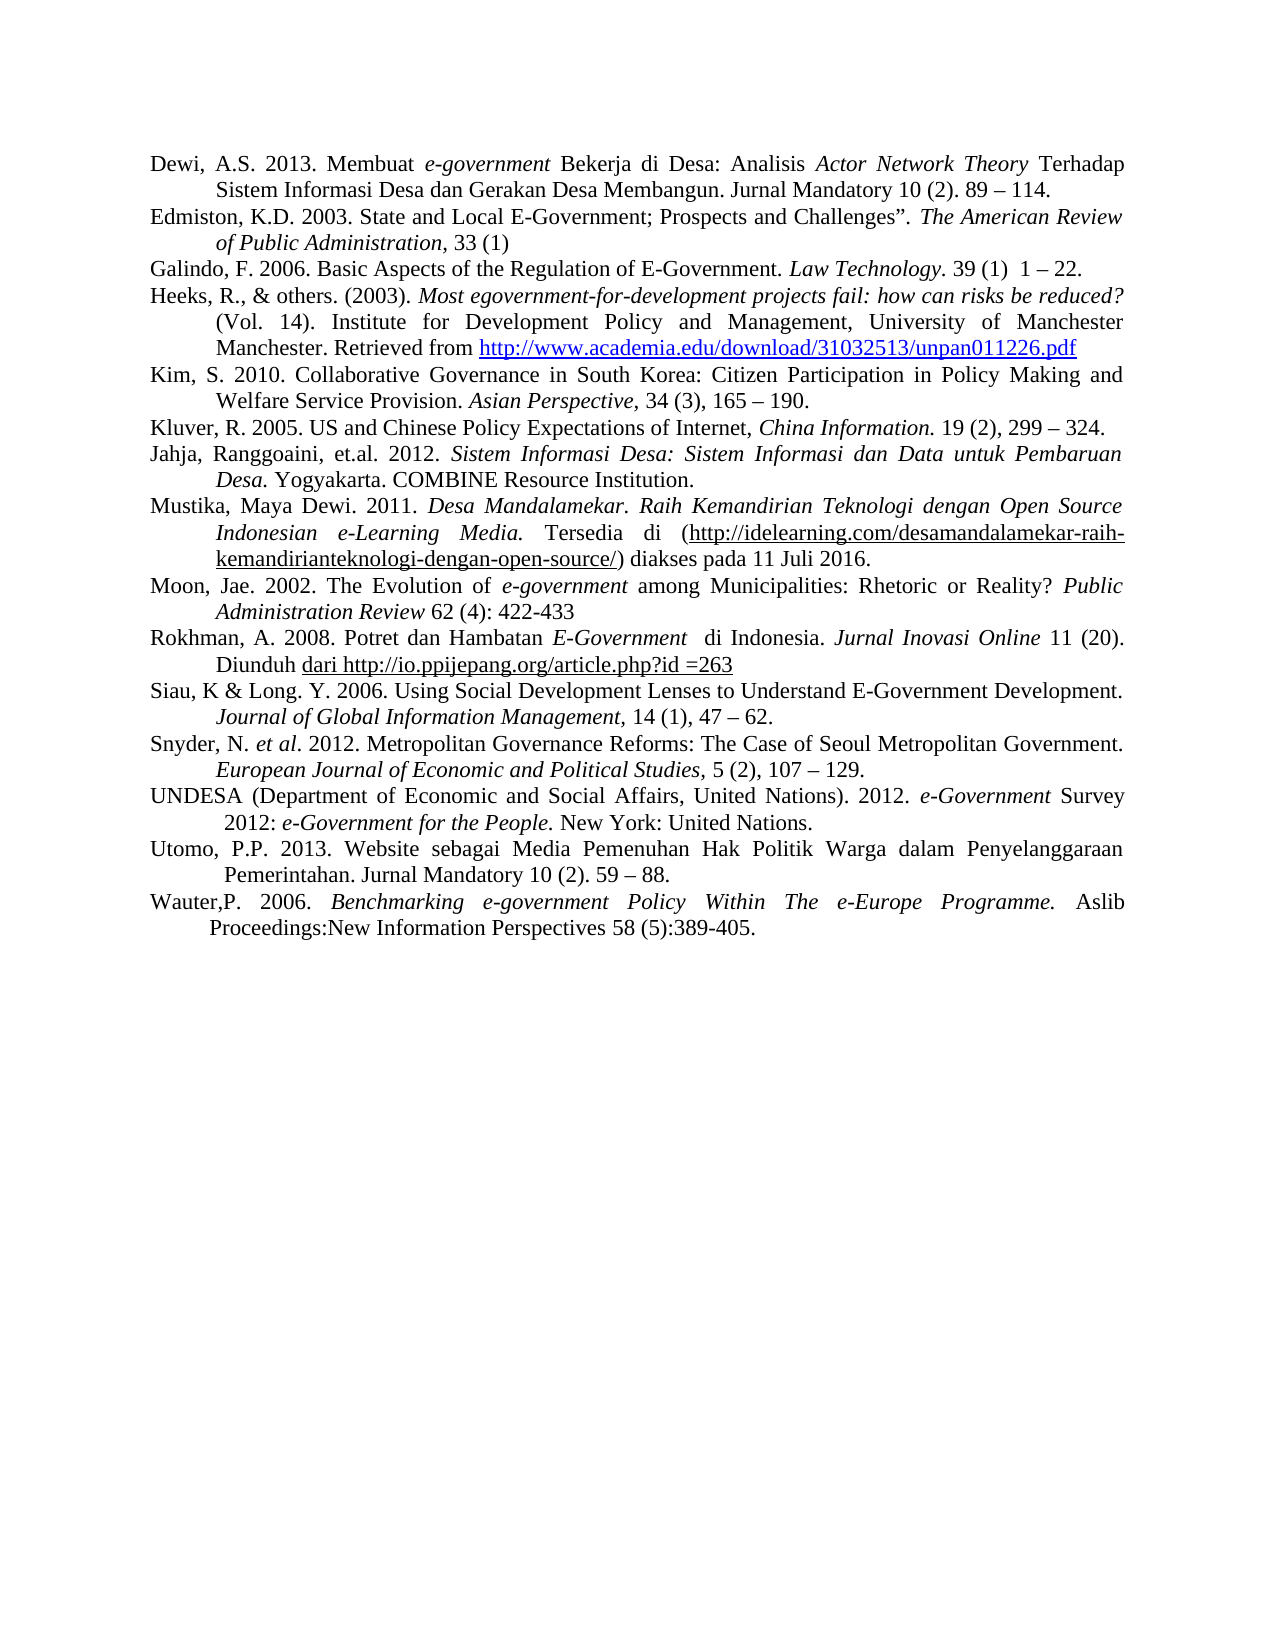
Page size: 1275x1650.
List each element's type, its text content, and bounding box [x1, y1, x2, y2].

text Mustika, Maya Dewi. 2011. Desa Mandalamekar. Raih Kemandirian Teknologi dengan Open Source Indonesian e-Learning Media. Tersedia di (http://idelearning.com/desamandalamekar-raih-kemandirianteknologi-dengan-open-source/) diakses pada 11 Juli 2016. [150, 493, 1125, 572]
text UNDESA (Department of Economic and Social Affairs, United Nations). 2012. e-Government Survey 2012: e-Government for the People. New York: United Nations. [150, 782, 1125, 835]
text Rokhman, A. 2008. Potret dan Hambatan E-Government di Indonesia. Jurnal Inovasi Online 11 (20). Diunduh dari http://io.ppijepang.org/article.php?id =263 [150, 624, 1125, 677]
text Kim, S. 2010. Collaborative Governance in South Korea: Citizen Participation in Policy Making and Welfare Service Provision. Asian Perspective, 34 (3), 165 – 190. [150, 361, 1125, 413]
text Dewi, A.S. 2013. Membuat e-government Bekerja di Desa: Analisis Actor Network Theory Terhadap Sistem Informasi Desa dan Gerakan Desa Membangun. Jurnal Mandatory 10 (2). 89 – 114. [150, 150, 1125, 203]
text Kluver, R. 2005. US and Chinese Policy Expectations of Internet, China Information. 19 (2), 299 – 324. [150, 413, 1125, 440]
text Galindo, F. 2006. Basic Aspects of the Regulation of E-Government. Law Technology. 39 (1) 1 – 22. [150, 255, 1125, 282]
text Heeks, R., & others. (2003). Most egovernment-for-development projects fail: how can risks be reduced? (Vol. 14). Institute for Development Policy and Management, University of Manchester Manchester. Retrieved from http://www.academia.edu/download/31032513/unpan011226.pdf [150, 282, 1125, 361]
text Jahja, Ranggoaini, et.al. 2012. Sistem Informasi Desa: Sistem Informasi dan Data untuk Pembaruan Desa. Yogyakarta. COMBINE Resource Institution. [150, 440, 1125, 493]
text Utomo, P.P. 2013. Website sebagai Media Pemenuhan Hak Politik Warga dalam Penyelanggaraan Pemerintahan. Jurnal Mandatory 10 (2). 59 – 88. [150, 835, 1125, 888]
text Edmiston, K.D. 2003. State and Local E-Government; Prospects and Challenges”. The American Review of Public Administration, 33 (1) [150, 203, 1125, 255]
text Wauter,P. 2006. Benchmarking e-government Policy Within The e-Europe Programme. Aslib Proceedings:New Information Perspectives 58 (5):389-405. [150, 888, 1125, 941]
text Moon, Jae. 2002. The Evolution of e-government among Municipalities: Rhetoric or Reality? Public Administration Review 62 (4): 422-433 [150, 572, 1125, 624]
text Siau, K & Long. Y. 2006. Using Social Development Lenses to Understand E-Government Development. Journal of Global Information Management, 14 (1), 47 – 62. [150, 677, 1125, 730]
text Snyder, N. et al. 2012. Metropolitan Governance Reforms: The Case of Seoul Metropolitan Government. European Journal of Economic and Political Studies, 5 (2), 107 – 129. [150, 730, 1125, 782]
